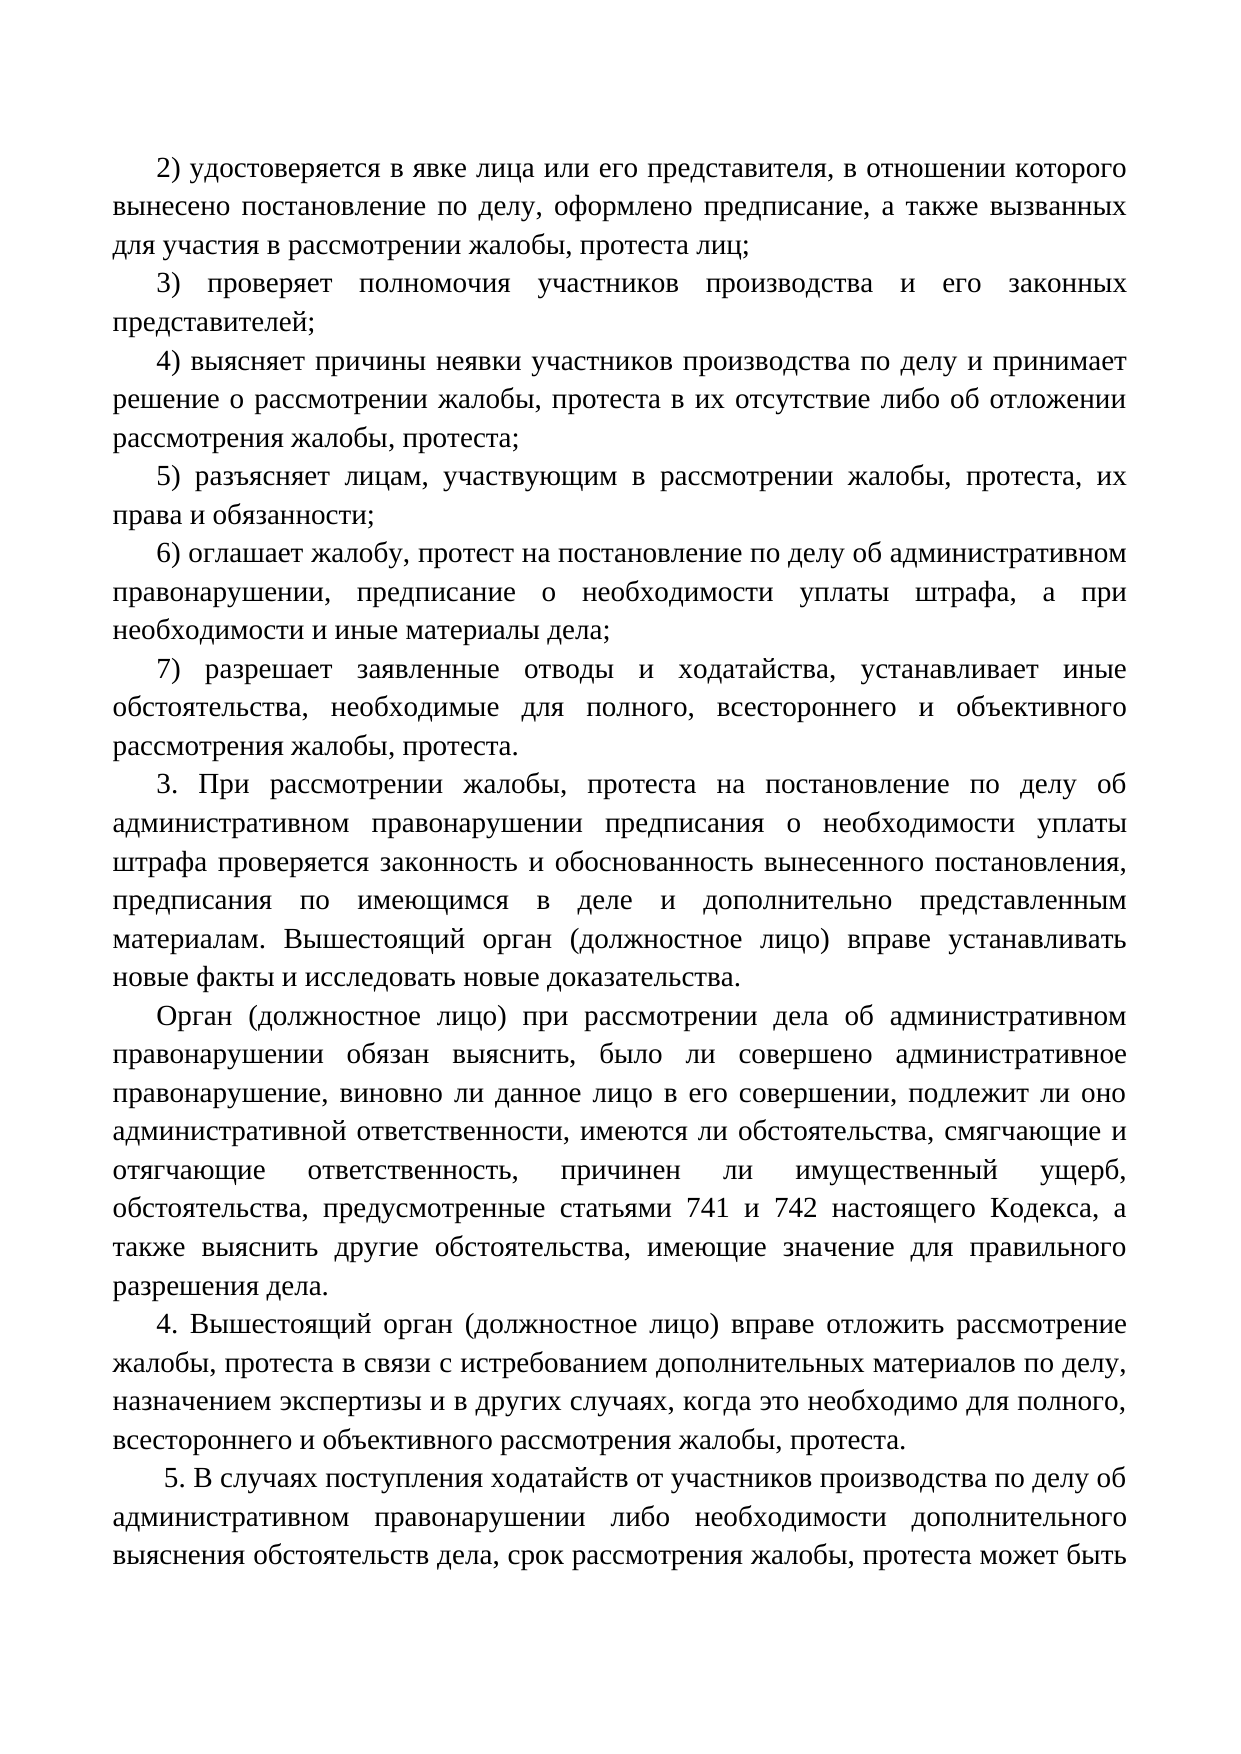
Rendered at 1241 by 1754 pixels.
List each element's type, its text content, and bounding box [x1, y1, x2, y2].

text 7) разрешает заявленные отводы и ходатайства, устанавливает иные обстоятельства, необходимые для полного, всестороннего и объективного рассмотрения жалобы, протеста. [112, 651, 1128, 762]
text 4. Вышестоящий орган (должностное лицо) вправе отложить рассмотрение жалобы, протеста в связи с истребованием дополнительных материалов по делу, назначением экспертизы и в других случаях, когда это необходимо для полного, всестороннего и объективного рассмотрения жалобы, протеста. [112, 1306, 1128, 1455]
text 2) удостоверяется в явке лица или его представителя, в отношении которого вынесено постановление по делу, оформлено предписание, а также вызванных для участия в рассмотрении жалобы, протеста лиц; [112, 150, 1128, 261]
text 6) оглашает жалобу, протест на постановление по делу об административном правонарушении, предписание о необходимости уплаты штрафа, а при необходимости и иные материалы дела; [112, 535, 1128, 646]
text 5) разъясняет лицам, участвующим в рассмотрении жалобы, протеста, их права и обязанности; [112, 458, 1128, 530]
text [112, 1460, 1128, 1571]
text 4) выясняет причины неявки участников производства по делу и принимает решение о рассмотрении жалобы, протеста в их отсутствие либо об отложении рассмотрения жалобы, протеста; [112, 343, 1128, 453]
text Орган (должностное лицо) при рассмотрении дела об административном правонарушении обязан выяснить, было ли совершено административное правонарушение, виновно ли данное лицо в его совершении, подлежит ли оно административной ответственности, имеются ли обстоятельства, смягчающие и отягчающие ответственность, причинен ли имущественный ущерб, обстоятельства, предусмотренные статьями 741 и 742 настоящего Кодекса, а также выяснить другие обстоятельства, имеющие значение для правильного разрешения дела. [112, 998, 1128, 1301]
text 3. При рассмотрении жалобы, протеста на постановление по делу об административном правонарушении предписания о необходимости уплаты штрафа проверяется законность и обоснованность вынесенного постановления, предписания по имеющимся в деле и дополнительно представленным материалам. Вышестоящий орган (должностное лицо) вправе устанавливать новые факты и исследовать новые доказательства. [112, 767, 1128, 993]
text 3) проверяет полномочия участников производства и его законных представителей; [112, 266, 1128, 338]
